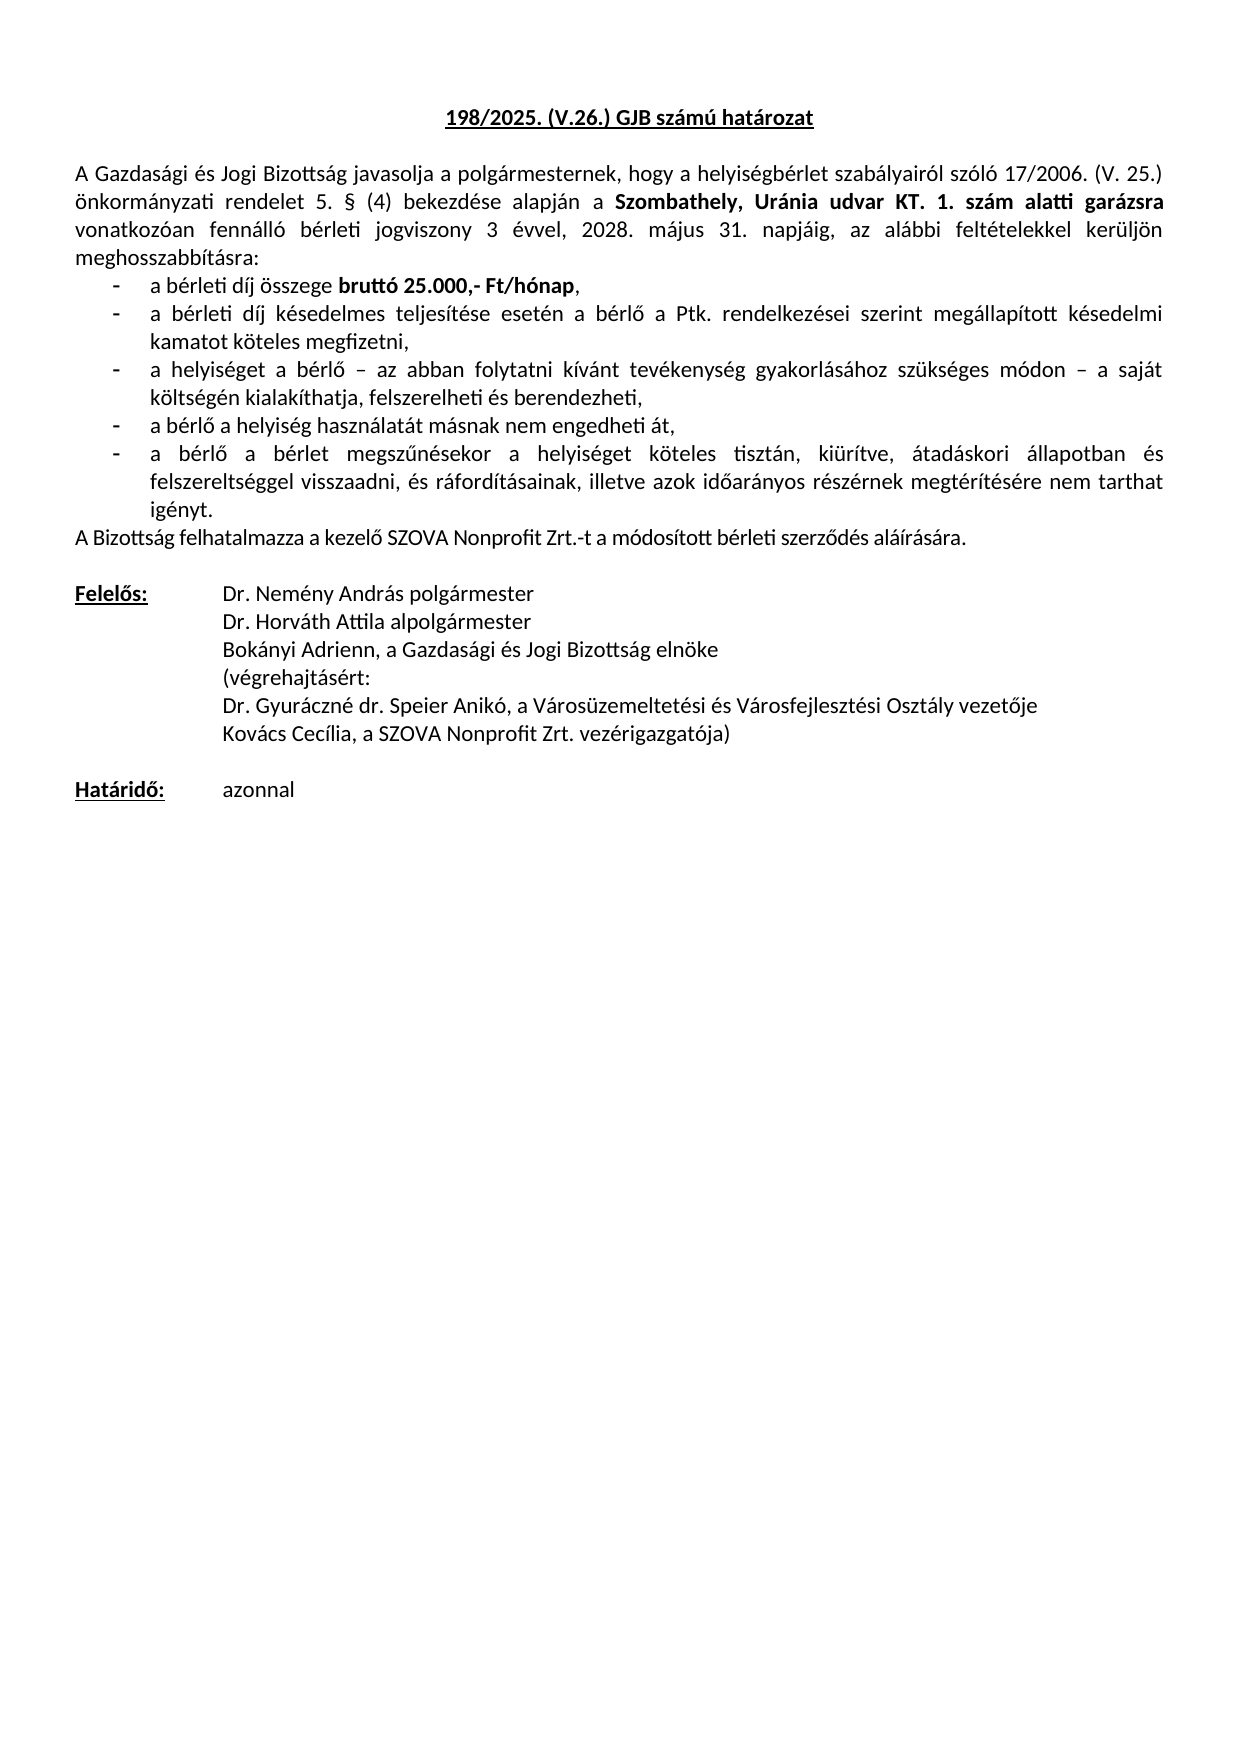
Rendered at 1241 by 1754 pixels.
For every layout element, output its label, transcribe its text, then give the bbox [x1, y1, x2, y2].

text A Bizottság felhatalmazza a kezelő SZOVA Nonprofit Zrt.-t a módosított bérleti szerződés aláírására. [75, 523, 1165, 551]
text Kovács Cecília, a SZOVA Nonprofit Zrt. vezérigazgatója) [75, 719, 1165, 747]
text (végrehajtásért: [75, 663, 1165, 691]
text Dr. Gyuráczné dr. Speier Anikó, a Városüzemeltetési és Városfejlesztési Osztály vezetője [75, 691, 1165, 719]
list a bérlő a bérlet megszűnésekor a helyiséget köteles tisztán, kiürítve, átadáskori állapotban és felszereltséggel visszaadni, és ráfordításainak, illetve azok időarányos részérnek megtérítésére nem tarthat igényt. [112, 439, 1165, 523]
text 198/2025. (V.26.) GJB számú határozat [94, 103, 1165, 131]
list a bérleti díj késedelmes teljesítése esetén a bérlő a Ptk. rendelkezései szerint megállapított késedelmi kamatot köteles megfizetni, [112, 299, 1165, 355]
list a bérlő a helyiség használatát másnak nem engedheti át, [112, 411, 1165, 439]
list a helyiséget a bérlő – az abban folytatni kívánt tevékenység gyakorlásához szükséges módon – a saját költségén kialakíthatja, felszerelheti és berendezheti, [112, 355, 1165, 411]
text A Gazdasági és Jogi Bizottság javasolja a polgármesternek, hogy a helyiségbérlet szabályairól szóló 17/2006. (V. 25.) önkormányzati rendelet 5. § (4) bekezdése alapján a Szombathely, Uránia udvar KT. 1. szám alatti garázsra vonatkozóan fennálló bérleti jogviszony 3 évvel, 2028. május 31. napjáig, az alábbi feltételekkel kerüljön meghosszabbításra: [75, 159, 1165, 271]
text Bokányi Adrienn, a Gazdasági és Jogi Bizottság elnöke [149, 635, 1165, 663]
text Dr. Horváth Attila alpolgármester [75, 607, 1165, 635]
text Felelős: Dr. Nemény András polgármester [75, 579, 1165, 607]
text Határidő: azonnal [75, 776, 1165, 803]
list a bérleti díj összege bruttó 25.000,- Ft/hónap, [112, 271, 1165, 299]
